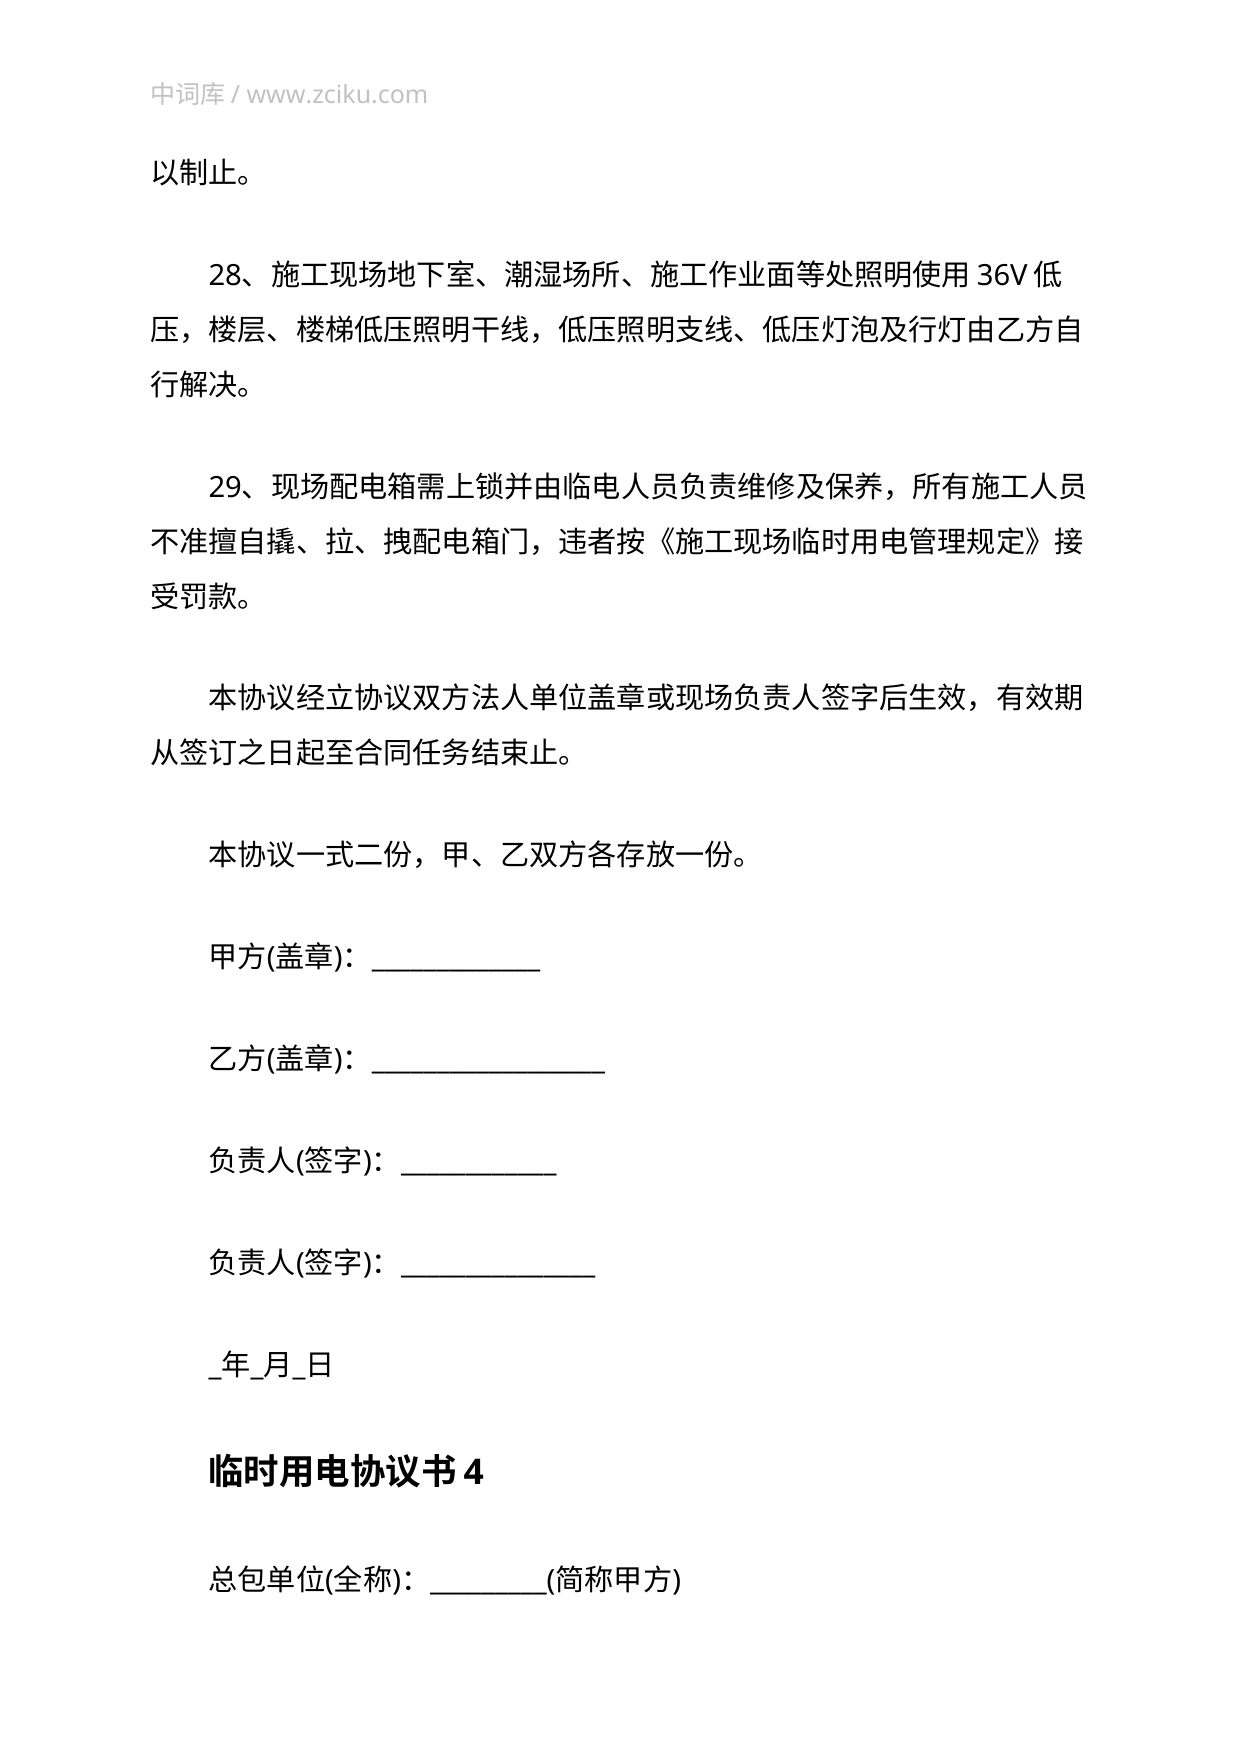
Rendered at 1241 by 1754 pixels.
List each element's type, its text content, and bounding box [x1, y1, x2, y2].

text _年_月_日 [150, 1341, 1090, 1384]
text 负责人(签字)：_______________ [150, 1239, 1090, 1282]
text 甲方(盖章)：_____________ [150, 933, 1090, 976]
text 总包单位(全称)：_________(简称甲方) [150, 1557, 1090, 1599]
text 本协议一式二份，甲、乙双方各存放一份。 [150, 832, 1090, 874]
text 本协议经立协议双方法人单位盖章或现场负责人签字后生效，有效期从签订之日起至合同任务结束止。 [150, 675, 1090, 772]
text 乙方(盖章)：__________________ [150, 1036, 1090, 1078]
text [150, 150, 1090, 192]
text 29、现场配电箱需上锁并由临电人员负责维修及保养，所有施工人员不准擅自撬、拉、拽配电箱门，违者按《施工现场临时用电管理规定》接受罚款。 [150, 463, 1090, 616]
text 临时用电协议书4 [150, 1443, 1090, 1495]
text 负责人(签字)：____________ [150, 1137, 1090, 1180]
text 28、施工现场地下室、潮湿场所、施工作业面等处照明使用36V低压，楼层、楼梯低压照明干线，低压照明支线、低压灯泡及行灯由乙方自行解决。 [150, 252, 1090, 404]
